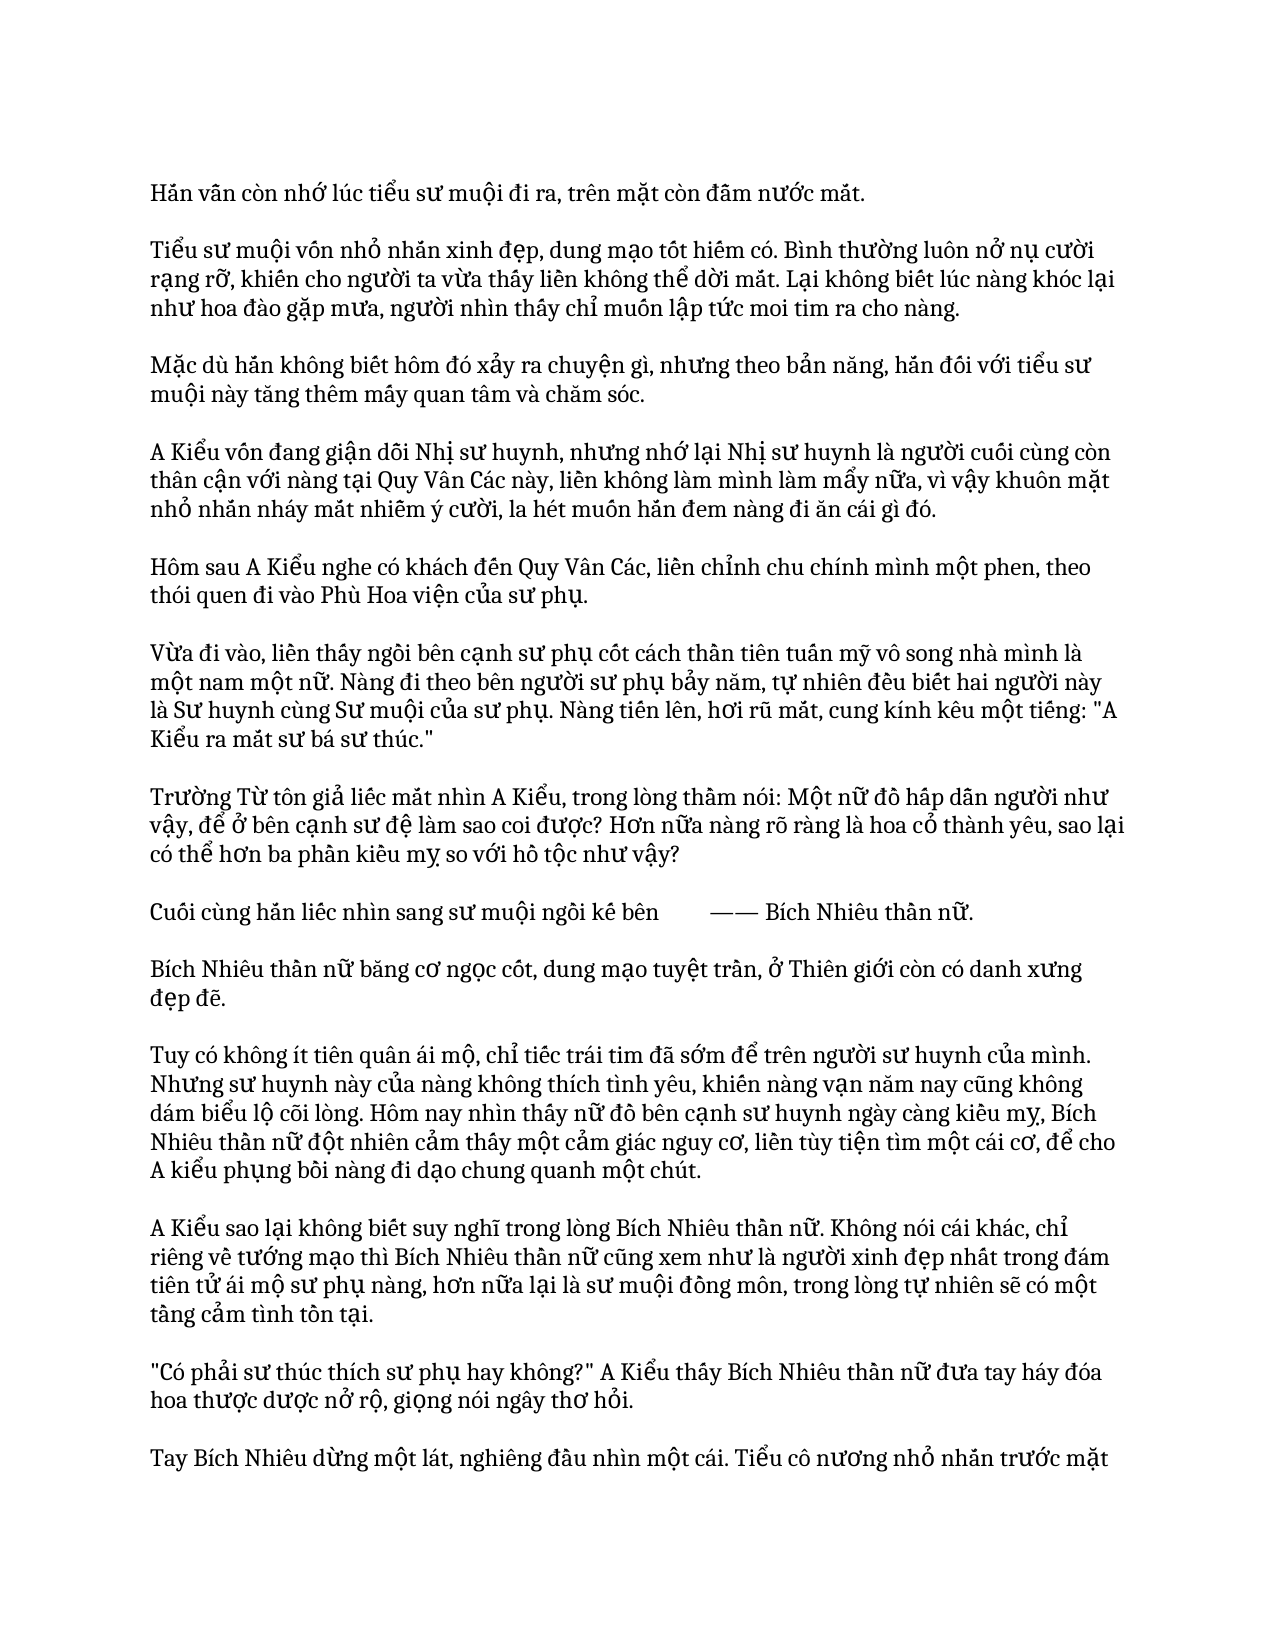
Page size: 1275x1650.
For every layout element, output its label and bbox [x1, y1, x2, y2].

text [150, 150, 1125, 1472]
